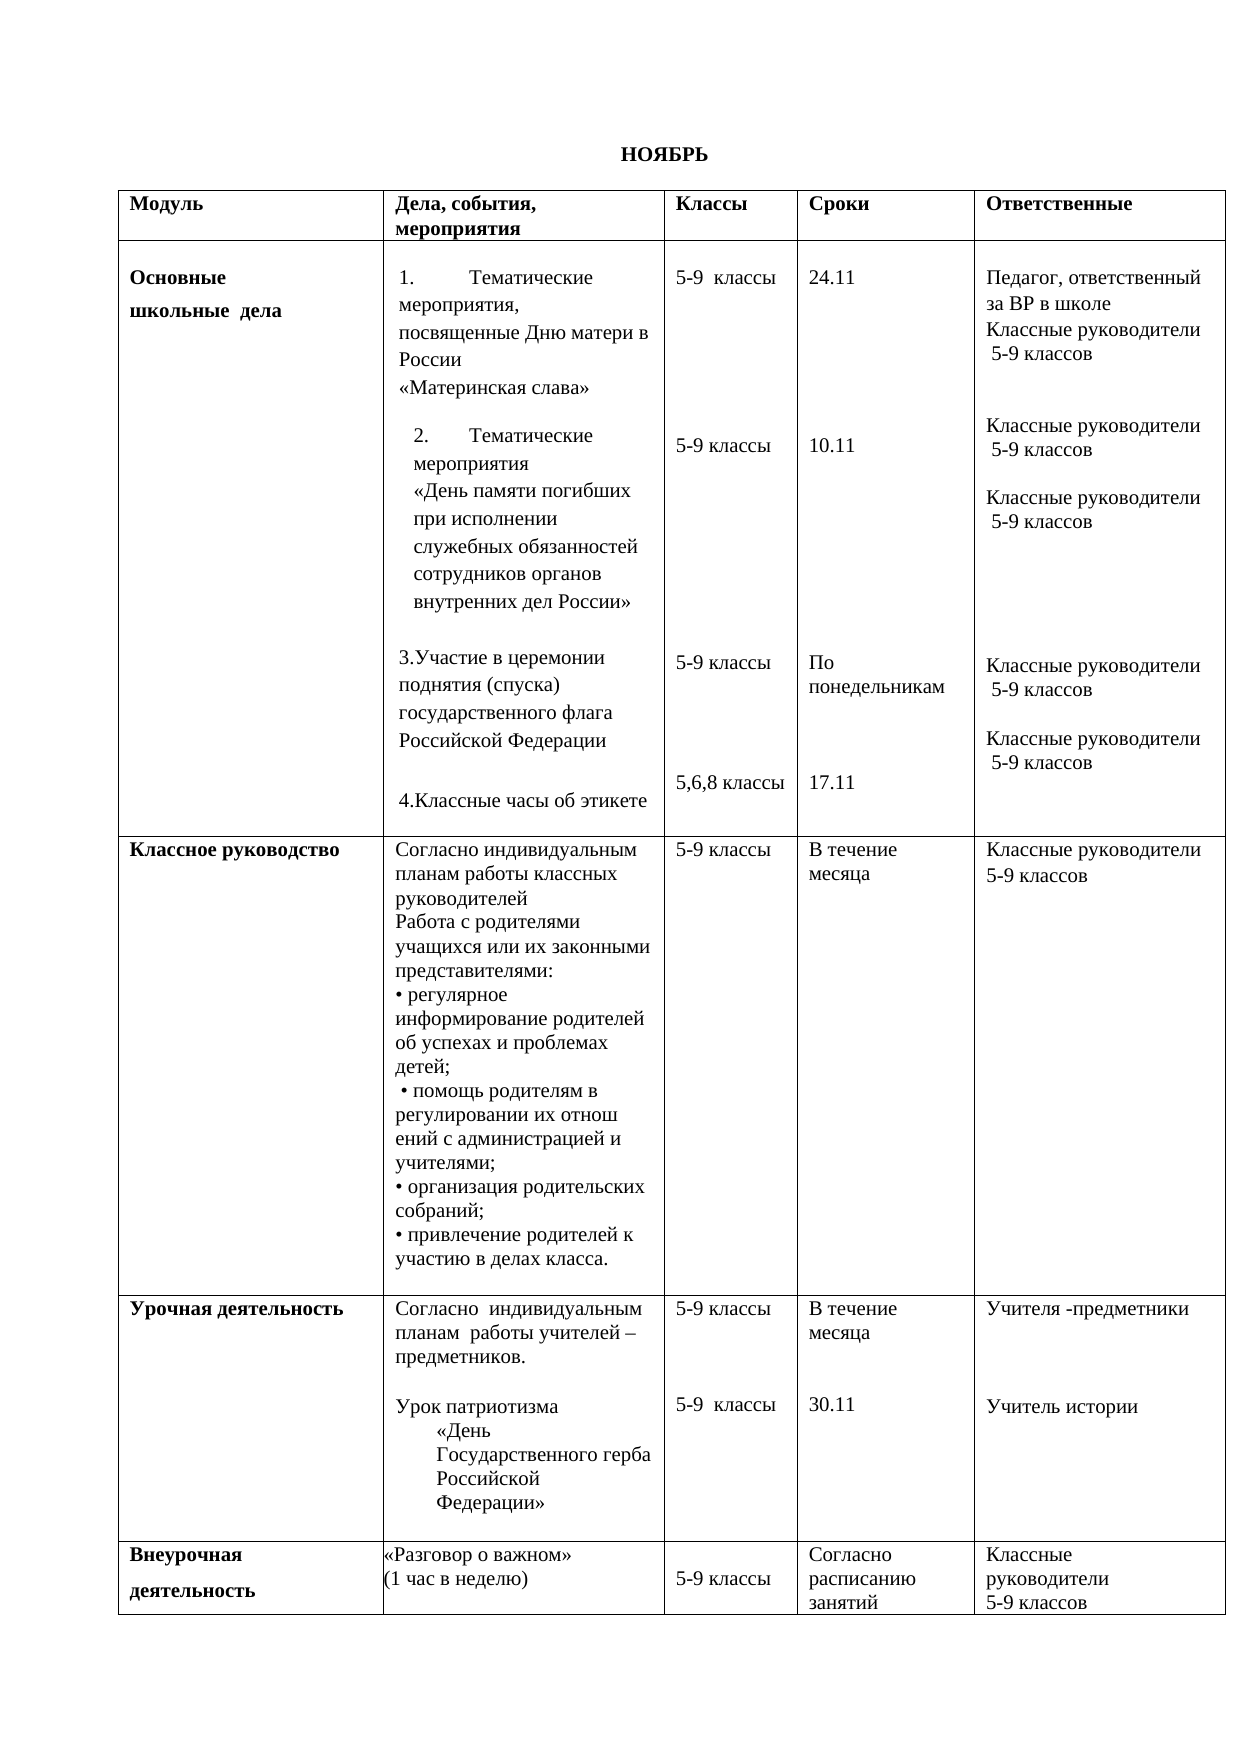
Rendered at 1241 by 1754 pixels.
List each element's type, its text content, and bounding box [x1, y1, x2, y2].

table_header Классы [665, 191, 797, 239]
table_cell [119, 1542, 383, 1614]
table_cell Классное руководство [119, 837, 383, 1294]
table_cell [798, 1542, 974, 1614]
table_cell 5-9 классы 5-9 классы [665, 1296, 797, 1541]
table_cell Тематические мероприятия, посвященные Дню матери в России «Материнская слава» Тематические мероприятия «День памяти погибших при исполнении служебных обязанностей сотрудников органов внутренних дел России» 3.Участие в церемонии поднятия (спуска) государственного флага Российской Федерации 4.Классные часы об этикете [384, 241, 664, 836]
table_cell 24.11 10.11 По понедельникам 17.11 [798, 241, 974, 836]
text НОЯБРЬ [177, 142, 1152, 166]
table_cell 5-9 классы [665, 837, 797, 1294]
table_header Дела, события, мероприятия [384, 191, 664, 239]
table_cell В течение месяца [798, 837, 974, 1294]
table_cell Урочная деятельность [119, 1296, 383, 1541]
table_cell Учителя -предметники Учитель истории [975, 1296, 1225, 1541]
table_cell Согласно индивидуальным планам работы учителей – предметников. Урок патриотизма «День Государственного герба Российской Федерации» [384, 1296, 664, 1541]
table_cell Педагог, ответственный за ВР в школе Классные руководители 5-9 классов Классные руководители 5-9 классов Классные руководители 5-9 классов Классные руководители 5-9 классов Классные руководители 5-9 классов [975, 241, 1225, 836]
table_cell Классные руководители 5-9 классов [975, 837, 1225, 1294]
table_header Ответственные [975, 191, 1225, 239]
table_cell Основные школьные дела [119, 241, 383, 836]
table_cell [665, 1542, 797, 1614]
table_header Модуль [119, 191, 383, 239]
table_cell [975, 1542, 1225, 1614]
table_cell 5-9 классы 5-9 классы 5-9 классы 5,6,8 классы [665, 241, 797, 836]
table_header Сроки [798, 191, 974, 239]
table_cell В течение месяца 30.11 [798, 1296, 974, 1541]
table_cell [384, 1542, 664, 1614]
table_cell Согласно индивидуальным планам работы классных руководителей Работа с родителями учащихся или их законными представителями: • регулярное информирование родителей об успехах и проблемах детей; • помощь родителям в регулировании их отнош ений с администрацией и учителями; • организация родительских собраний; • привлечение родителей к участию в делах класса. [384, 837, 664, 1294]
